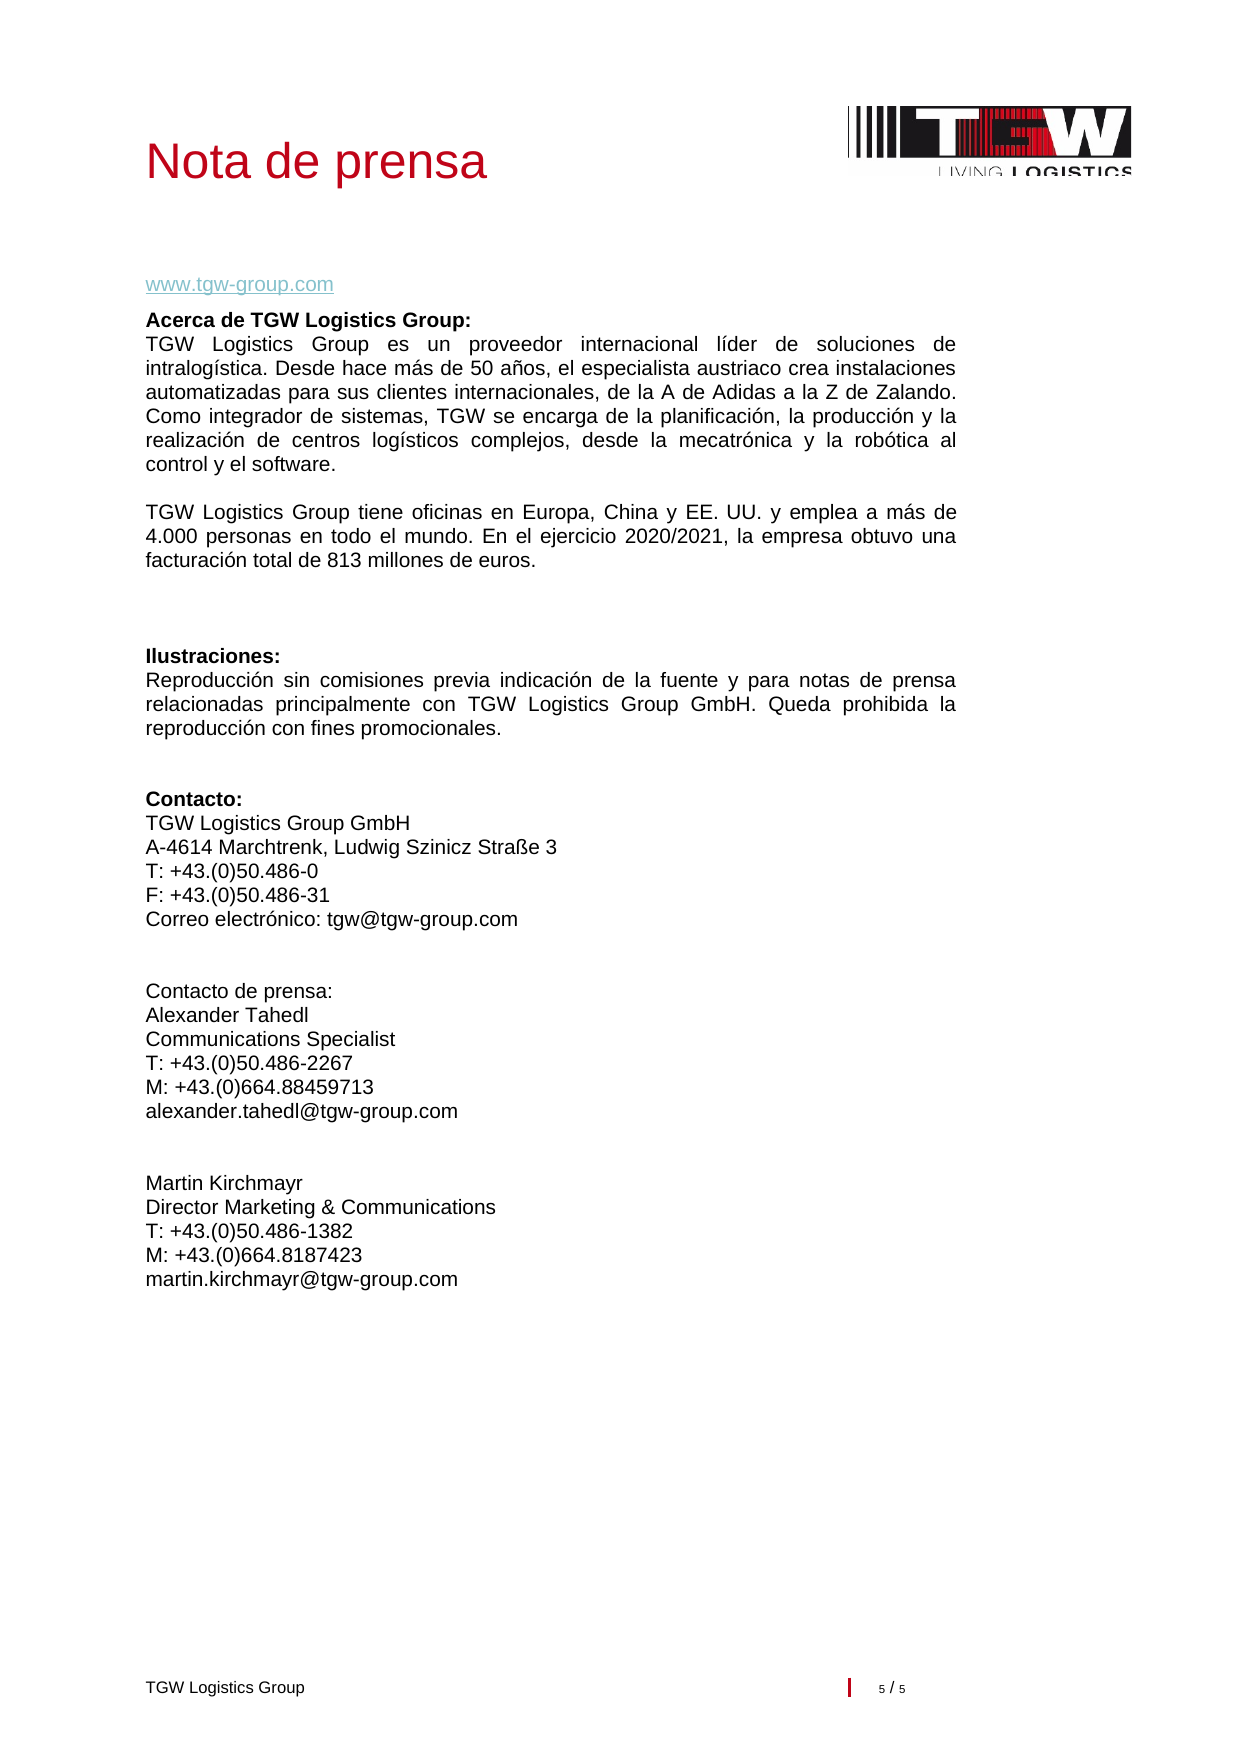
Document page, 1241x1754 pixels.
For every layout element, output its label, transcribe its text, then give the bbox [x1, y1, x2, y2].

picture [846, 106, 1132, 176]
text www.tgw-group.com [145, 272, 957, 296]
text T: +43.(0)50.486-1382 [145, 1218, 957, 1242]
text Alexander Tahedl [145, 1003, 957, 1027]
text Correo electrónico: tgw@tgw-group.com [145, 907, 957, 931]
text Martin Kirchmayr [145, 1171, 957, 1194]
text alexander.tahedl@tgw-group.com [145, 1099, 957, 1123]
text Ilustraciones: [145, 643, 957, 667]
text Acerca de TGW Logistics Group: [145, 308, 957, 332]
text Reproducción sin comisiones previa indicación de la fuente y para notas de prensa relacionadas principalmente con TGW Logistics Group GmbH. Queda prohibida la reproducción con fines promocionales. [145, 667, 957, 739]
text martin.kirchmayr@tgw-group.com [145, 1266, 957, 1290]
text Contacto de prensa: [145, 979, 957, 1003]
text Communications Specialist [145, 1027, 957, 1051]
text Contacto: [145, 787, 957, 811]
text T: +43.(0)50.486-0 [145, 859, 957, 883]
text A-4614 Marchtrenk, Ludwig Szinicz Straße 3 [145, 835, 957, 859]
text M: +43.(0)664.88459713 [145, 1075, 957, 1099]
text Director Marketing & Communications [145, 1194, 957, 1218]
text TGW Logistics Group GmbH [145, 811, 957, 835]
text M: +43.(0)664.8187423 [145, 1242, 957, 1266]
text TGW Logistics Group es un proveedor internacional líder de soluciones de intralogística. Desde hace más de 50 años, el especialista austriaco crea instalaciones automatizadas para sus clientes internacionales, de la A de Adidas a la Z de Zalando. Como integrador de sistemas, TGW se encarga de la planificación, la producción y la realización de centros logísticos complejos, desde la mecatrónica y la robótica al control y el software. [145, 332, 957, 476]
text F: +43.(0)50.486-31 [145, 883, 957, 907]
text TGW Logistics Group tiene oficinas en Europa, China y EE. UU. y emplea a más de 4.000 personas en todo el mundo. En el ejercicio 2020/2021, la empresa obtuvo una facturación total de 813 millones de euros. [145, 500, 957, 572]
text T: +43.(0)50.486-2267 [145, 1051, 957, 1075]
